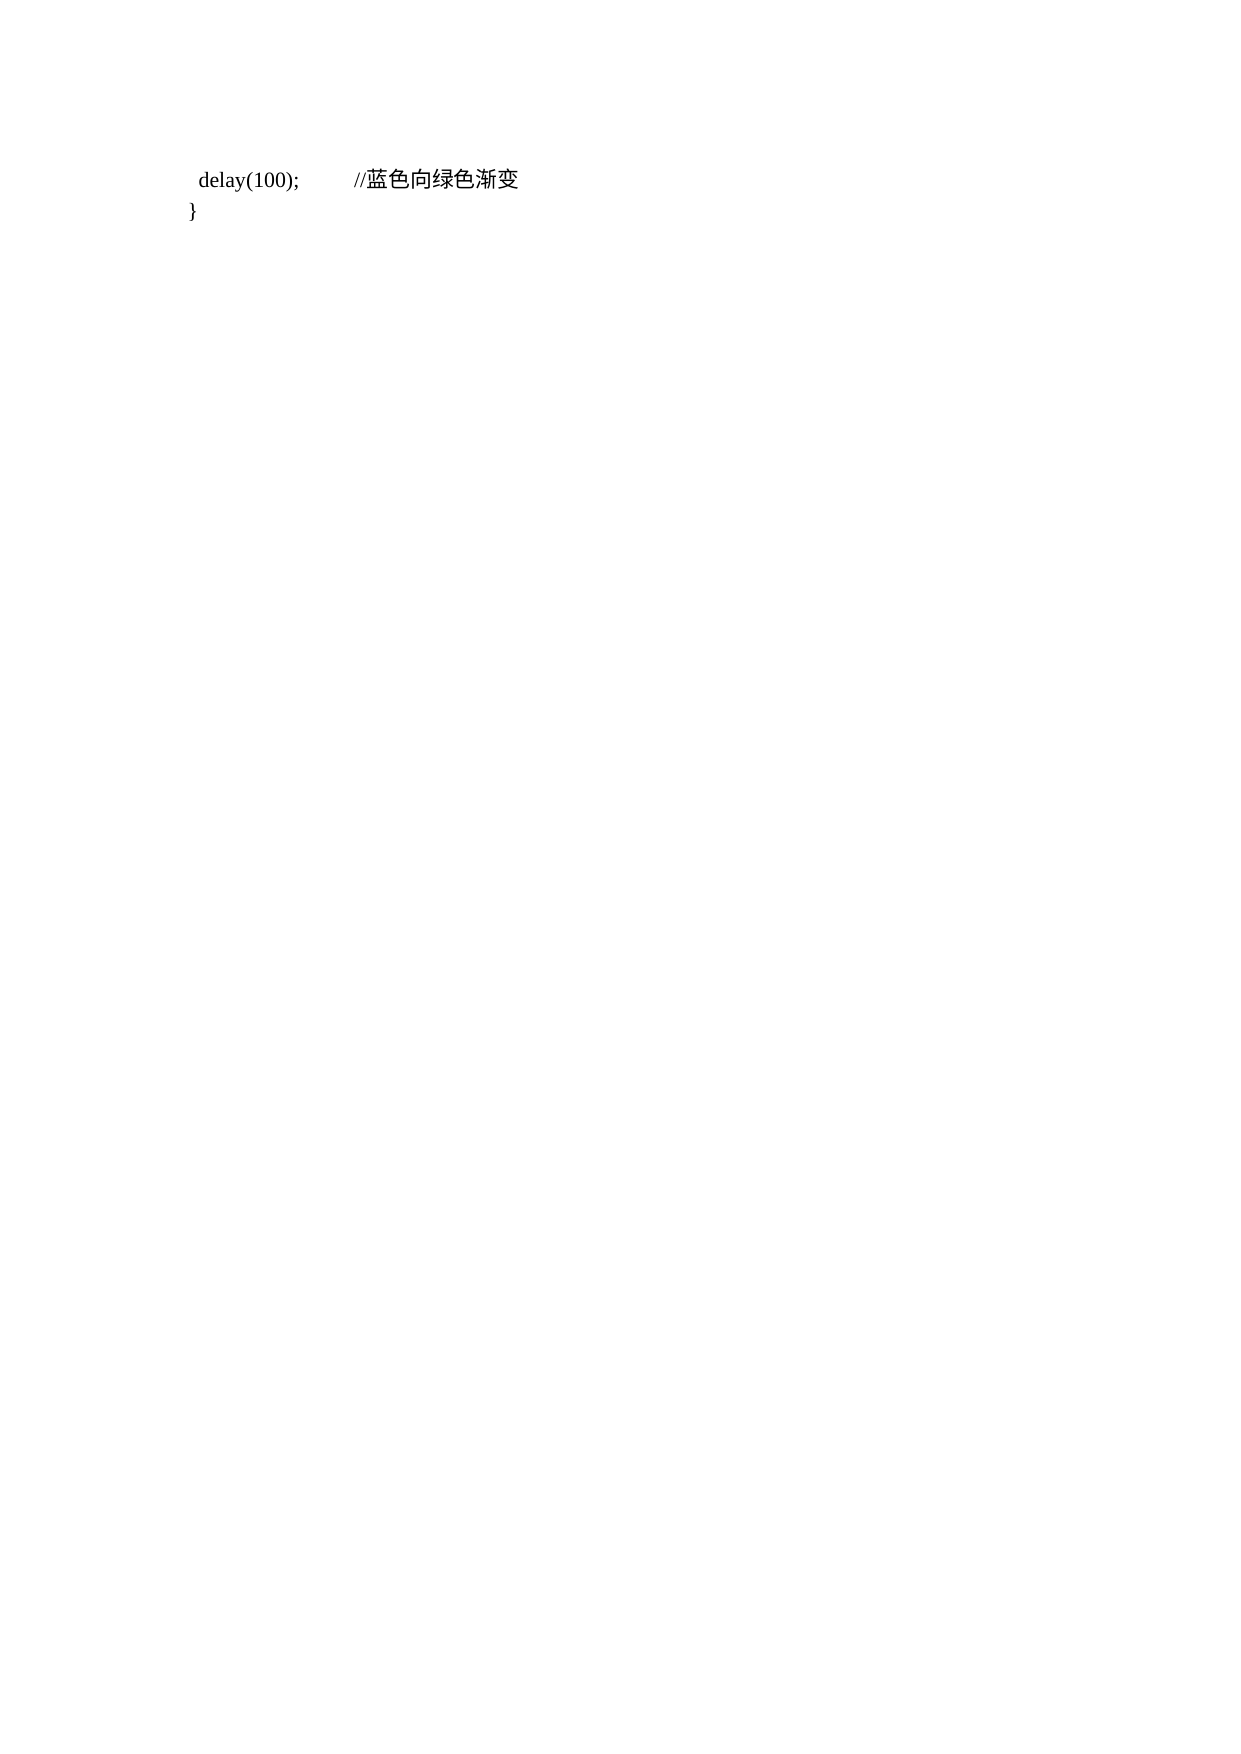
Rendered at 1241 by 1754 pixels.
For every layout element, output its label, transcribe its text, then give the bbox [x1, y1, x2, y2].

text delay(100); //蓝色向绿色渐变 [187, 162, 1053, 194]
text } [187, 194, 1053, 227]
